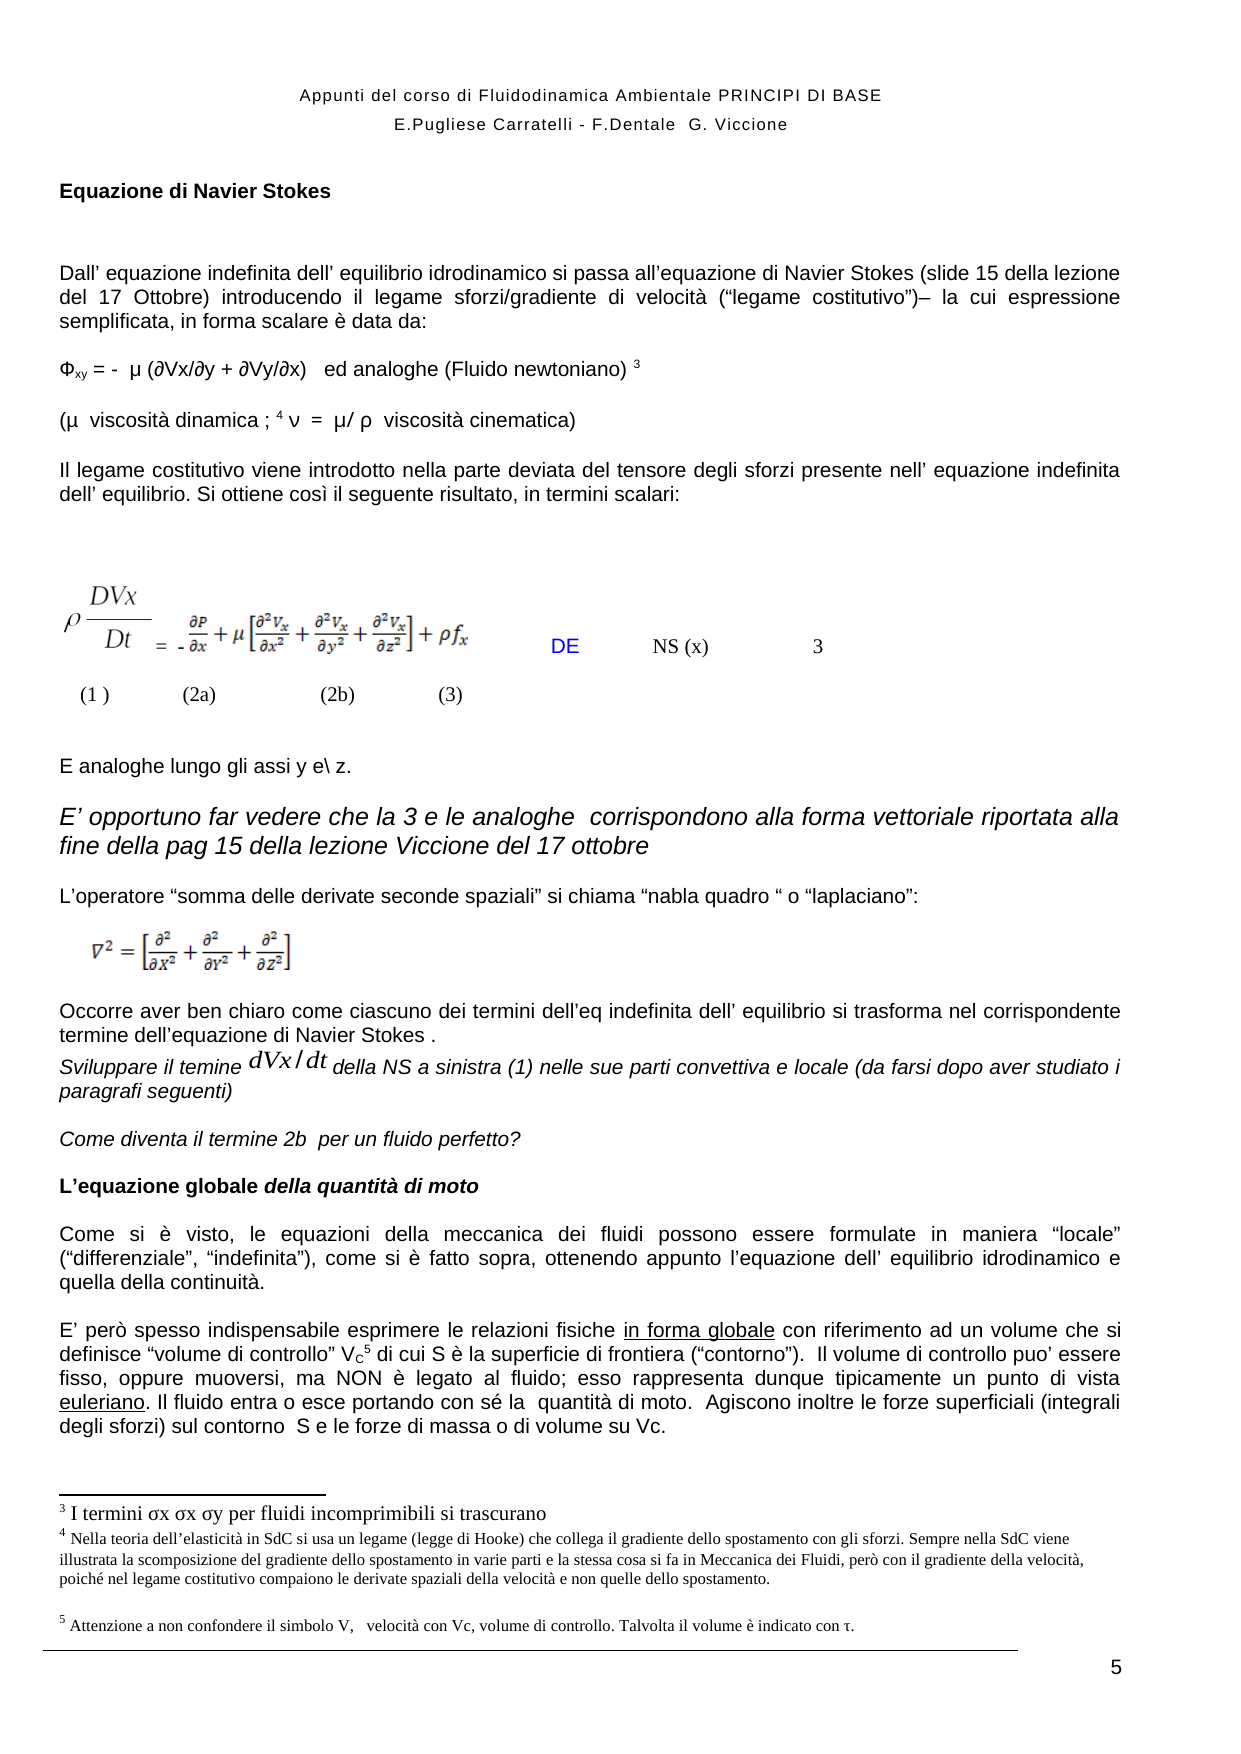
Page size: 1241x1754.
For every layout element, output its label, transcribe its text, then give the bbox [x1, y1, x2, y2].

text Sviluppare il temine della NS a sinistra (1) nelle sue parti convettiva e locale (da farsi dopo aver studiato i paragrafi seguenti) [59, 1047, 1122, 1102]
text (1 ) (2a) (2b) (3) [59, 682, 1122, 706]
text Occorre aver ben chiaro come ciascuno dei termini dell’eq indefinita dell’ equilibrio si trasforma nel corrispondente termine dell’equazione di Navier Stokes . [59, 999, 1122, 1047]
text Dall’ equazione indefinita dell’ equilibrio idrodinamico si passa all’equazione di Navier Stokes (slide 15 della lezione del 17 Ottobre) introducendo il legame sforzi/gradiente di velocità (“legame costitutivo”)– la cui espressione semplificata, in forma scalare è data da: [59, 261, 1122, 333]
text Фxy = - μ (∂Vx/∂y + ∂Vy/∂x) ed analoghe (Fluido newtoniano) [59, 357, 1122, 381]
picture [91, 929, 407, 970]
text Il legame costitutivo viene introdotto nella parte deviata del tensore degli sforzi presente nell’ equazione indefinita dell’ equilibrio. Si ottiene così il seguente risultato, in termini scalari: [59, 457, 1122, 505]
text L’equazione globale della quantità di moto [59, 1174, 1122, 1198]
text L’operatore “somma delle derivate seconde spaziali” si chiama “nabla quadro “ o “laplaciano”: [59, 884, 1122, 908]
text E analoghe lungo gli assi y e\ z. [59, 754, 1122, 778]
text Come si è visto, le equazioni della meccanica dei fluidi possono essere formulate in maniera “locale” (“differenziale”, “indefinita”), come si è fatto sopra, ottenendo appunto l’equazione dell’ equilibrio idrodinamico e quella della continuità. [59, 1222, 1122, 1294]
text E’ però spesso indispensabile esprimere le relazioni fisiche in forma globale con riferimento ad un volume che si definisce “volume di controllo” VC di cui S è la superficie di frontiera (“contorno”). Il volume di controllo puo’ essere fisso, oppure muoversi, ma NON è legato al fluido; esso rappresenta dunque tipicamente un punto di vista euleriano. Il fluido entra o esce portando con sé la quantità di moto. Agiscono inoltre le forze superficiali (integrali degli sforzi) sul contorno S e le forze di massa o di volume su Vc. [59, 1318, 1122, 1438]
text = - DE NS (x) 3 [59, 577, 1122, 658]
text (µ viscosità dinamica ; ν = µ/ ρ viscosità cinematica) [59, 405, 1122, 433]
picture [189, 612, 468, 654]
text E’ opportuno far vedere che la 3 e le analoghe corrispondono alla forma vettoriale riportata alla fine della pag 15 della lezione Viccione del 17 ottobre [59, 802, 1122, 860]
text Equazione di Navier Stokes [59, 179, 1122, 203]
text Come diventa il termine 2b per un fluido perfetto? [59, 1126, 1122, 1150]
